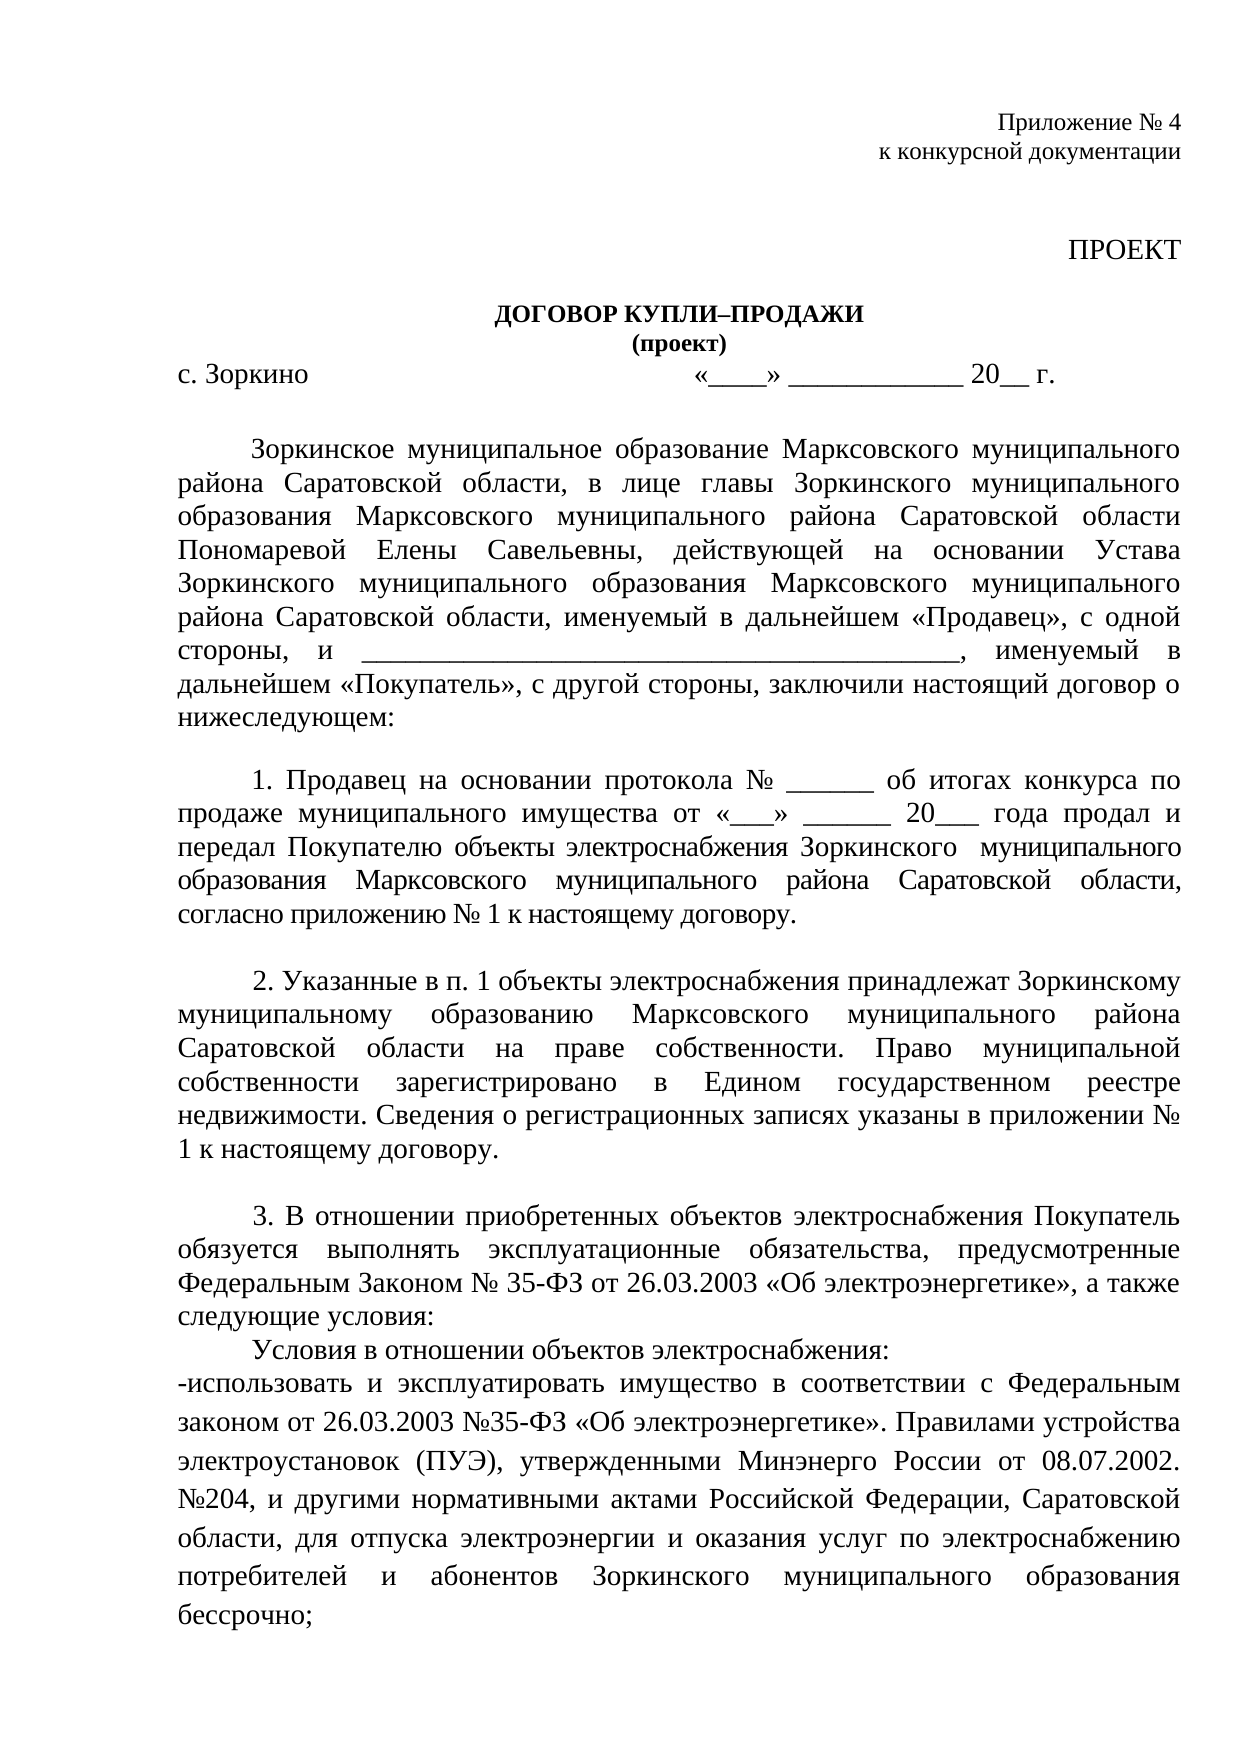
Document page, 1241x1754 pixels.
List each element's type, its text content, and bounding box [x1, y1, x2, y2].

text Зоркинское муниципальное образование Марксовского муниципального района Саратовской области, в лице главы Зоркинского муниципального образования Марксовского муниципального района Саратовской области Пономаревой Елены Савельевны, действующей на основании Устава Зоркинского муниципального образования Марксовского муниципального района Саратовской области, именуемый в дальнейшем «Продавец», с одной стороны, и _________________________________________, именуемый в дальнейшем «Покупатель», с другой стороны, заключили настоящий договор о нижеследующем: [177, 431, 1181, 733]
text ПРОЕКТ [177, 232, 1181, 265]
text (проект) [177, 328, 1181, 356]
text Приложение № 4 [177, 107, 1181, 136]
text Условия в отношении объектов электроснабжения: [177, 1332, 1181, 1366]
text 3. В отношении приобретенных объектов электроснабжения Покупатель обязуется выполнять эксплуатационные обязательства, предусмотренные Федеральным Законом № 35-ФЗ от 26.03.2003 «Об электроэнергетике», а также следующие условия: [177, 1198, 1181, 1332]
text -использовать и эксплуатировать имущество в соответствии с Федеральным законом от 26.03.2003 №35-ФЗ «Об электроэнергетике». Правилами устройства электроустановок (ПУЭ), утвержденными Минэнерго России от 08.07.2002. №204, и другими нормативными актами Российской Федерации, Саратовской области, для отпуска электроэнергии и оказания услуг по электроснабжению потребителей и абонентов Зоркинского муниципального образования бессрочно; [177, 1366, 1181, 1630]
text 1. Продавец на основании протокола № ______ об итогах конкурса по продаже муниципального имущества от «___» ______ 20___ года продал и передал Покупателю объекты электроснабжения Зоркинского муниципального образования Марксовского муниципального района Саратовской области, согласно приложению № 1 к настоящему договору. [177, 762, 1182, 929]
text к конкурсной документации [650, 136, 1181, 165]
text ДОГОВОР КУПЛИ–ПРОДАЖИ [177, 299, 1181, 328]
text с. Зоркино «____» ____________ 20__ г. [177, 356, 1181, 390]
text 2. Указанные в п. 1 объекты электроснабжения принадлежат Зоркинскому муниципальному образованию Марксовского муниципального района Саратовской области на праве собственности. Право муниципальной собственности зарегистрировано в Едином государственном реестре недвижимости. Сведения о регистрационных записях указаны в приложении № 1 к настоящему договору. [177, 963, 1181, 1164]
